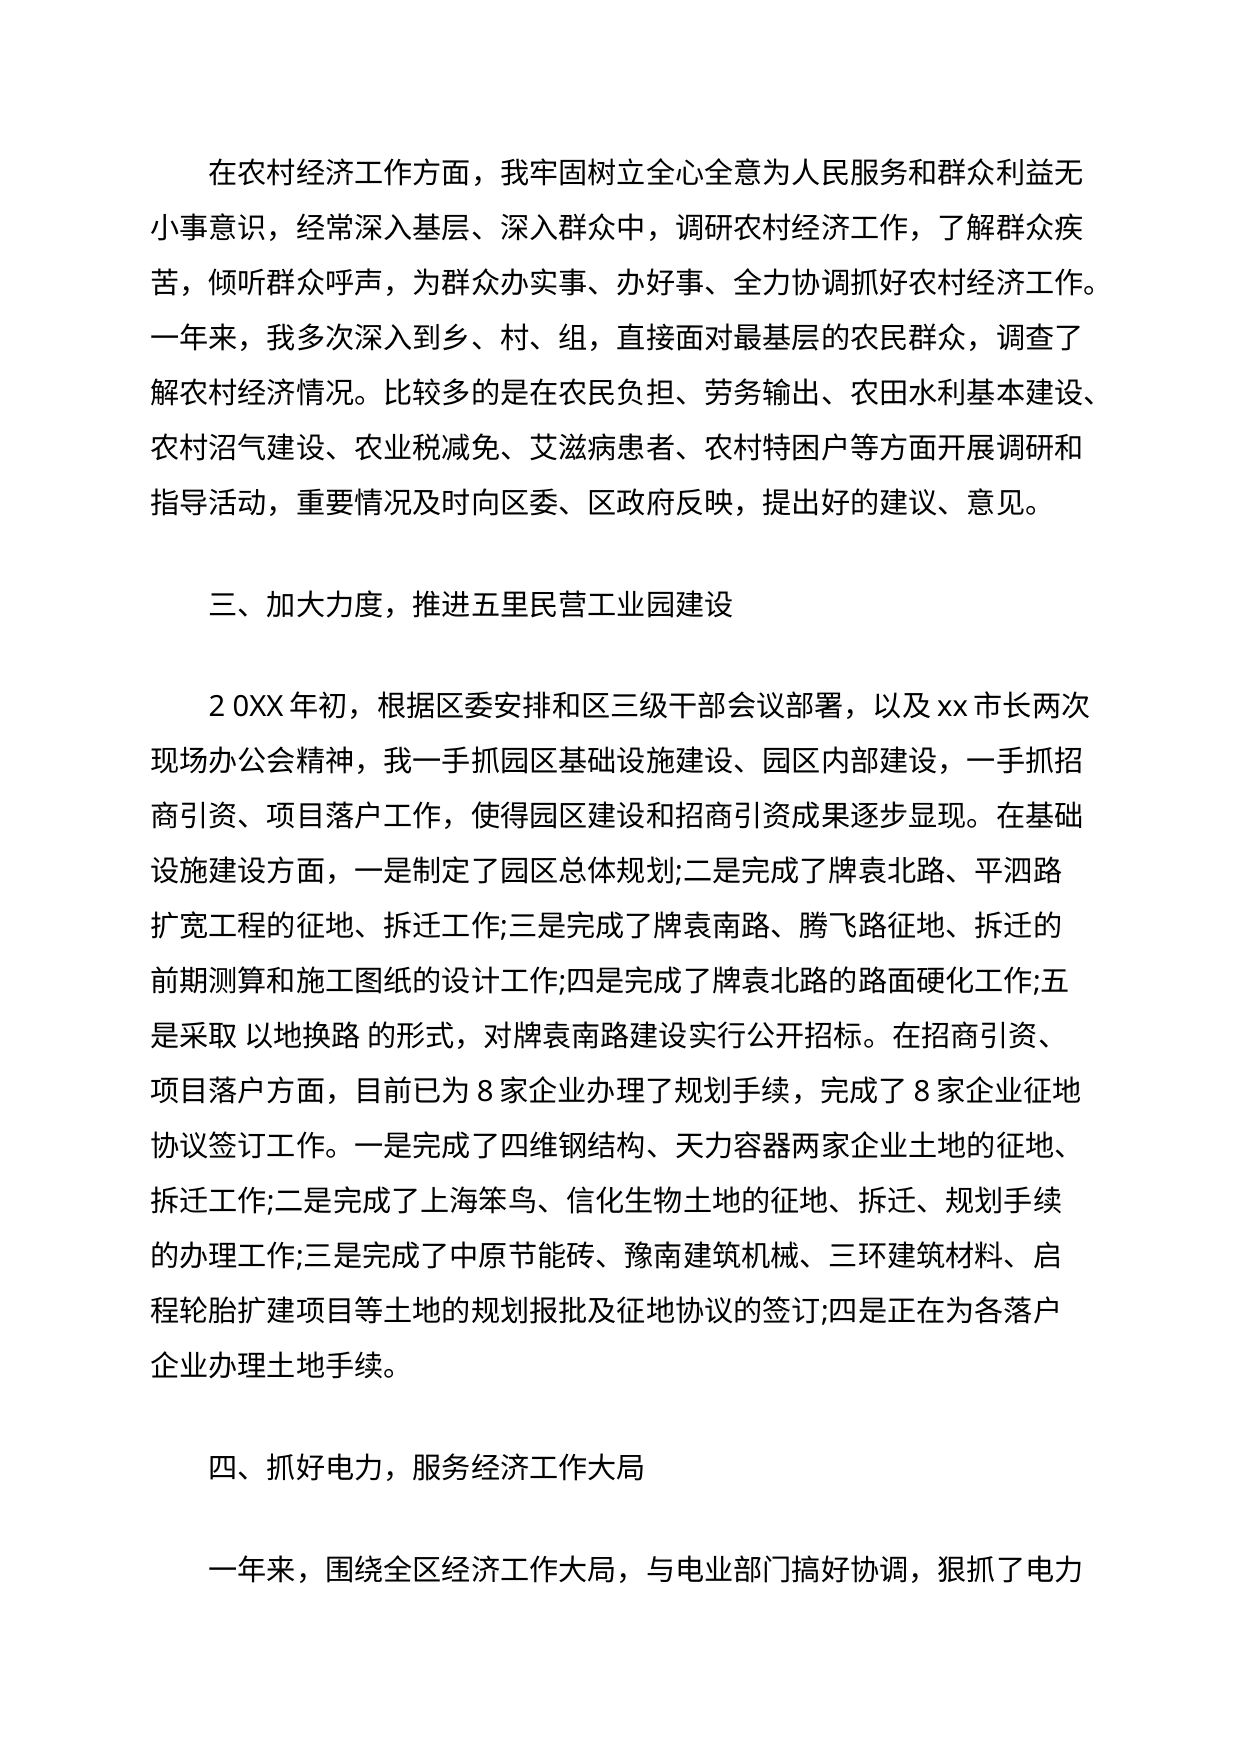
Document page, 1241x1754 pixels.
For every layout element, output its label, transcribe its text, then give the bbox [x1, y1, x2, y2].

text 四、抓好电力，服务经济工作大局 [150, 1444, 1090, 1487]
text 三、加大力度，推进五里民营工业园建设 [150, 581, 1090, 623]
text 在农村经济工作方面，我牢固树立全心全意为人民服务和群众利益无小事意识，经常深入基层、深入群众中，调研农村经济工作，了解群众疾苦，倾听群众呼声，为群众办实事、办好事、全力协调抓好农村经济工作。一年来，我多次深入到乡、村、组，直接面对最基层的农民群众，调查了解农村经济情况。比较多的是在农民负担、劳务输出、农田水利基本建设、农村沼气建设、农业税减免、艾滋病患者、农村特困户等方面开展调研和指导活动，重要情况及时向区委、区政府反映，提出好的建议、意见。 [150, 150, 1090, 522]
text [150, 1546, 1090, 1588]
text 2 0XX年初，根据区委安排和区三级干部会议部署，以及xx市长两次现场办公会精神，我一手抓园区基础设施建设、园区内部建设，一手抓招商引资、项目落户工作，使得园区建设和招商引资成果逐步显现。在基础设施建设方面，一是制定了园区总体规划;二是完成了牌袁北路、平泗路扩宽工程的征地、拆迁工作;三是完成了牌袁南路、腾飞路征地、拆迁的前期测算和施工图纸的设计工作;四是完成了牌袁北路的路面硬化工作;五是采取 以地换路 的形式，对牌袁南路建设实行公开招标。在招商引资、项目落户方面，目前已为8家企业办理了规划手续，完成了8家企业征地协议签订工作。一是完成了四维钢结构、天力容器两家企业土地的征地、拆迁工作;二是完成了上海笨鸟、信化生物土地的征地、拆迁、规划手续的办理工作;三是完成了中原节能砖、豫南建筑机械、三环建筑材料、启程轮胎扩建项目等土地的规划报批及征地协议的签订;四是正在为各落户企业办理土地手续。 [150, 683, 1090, 1385]
